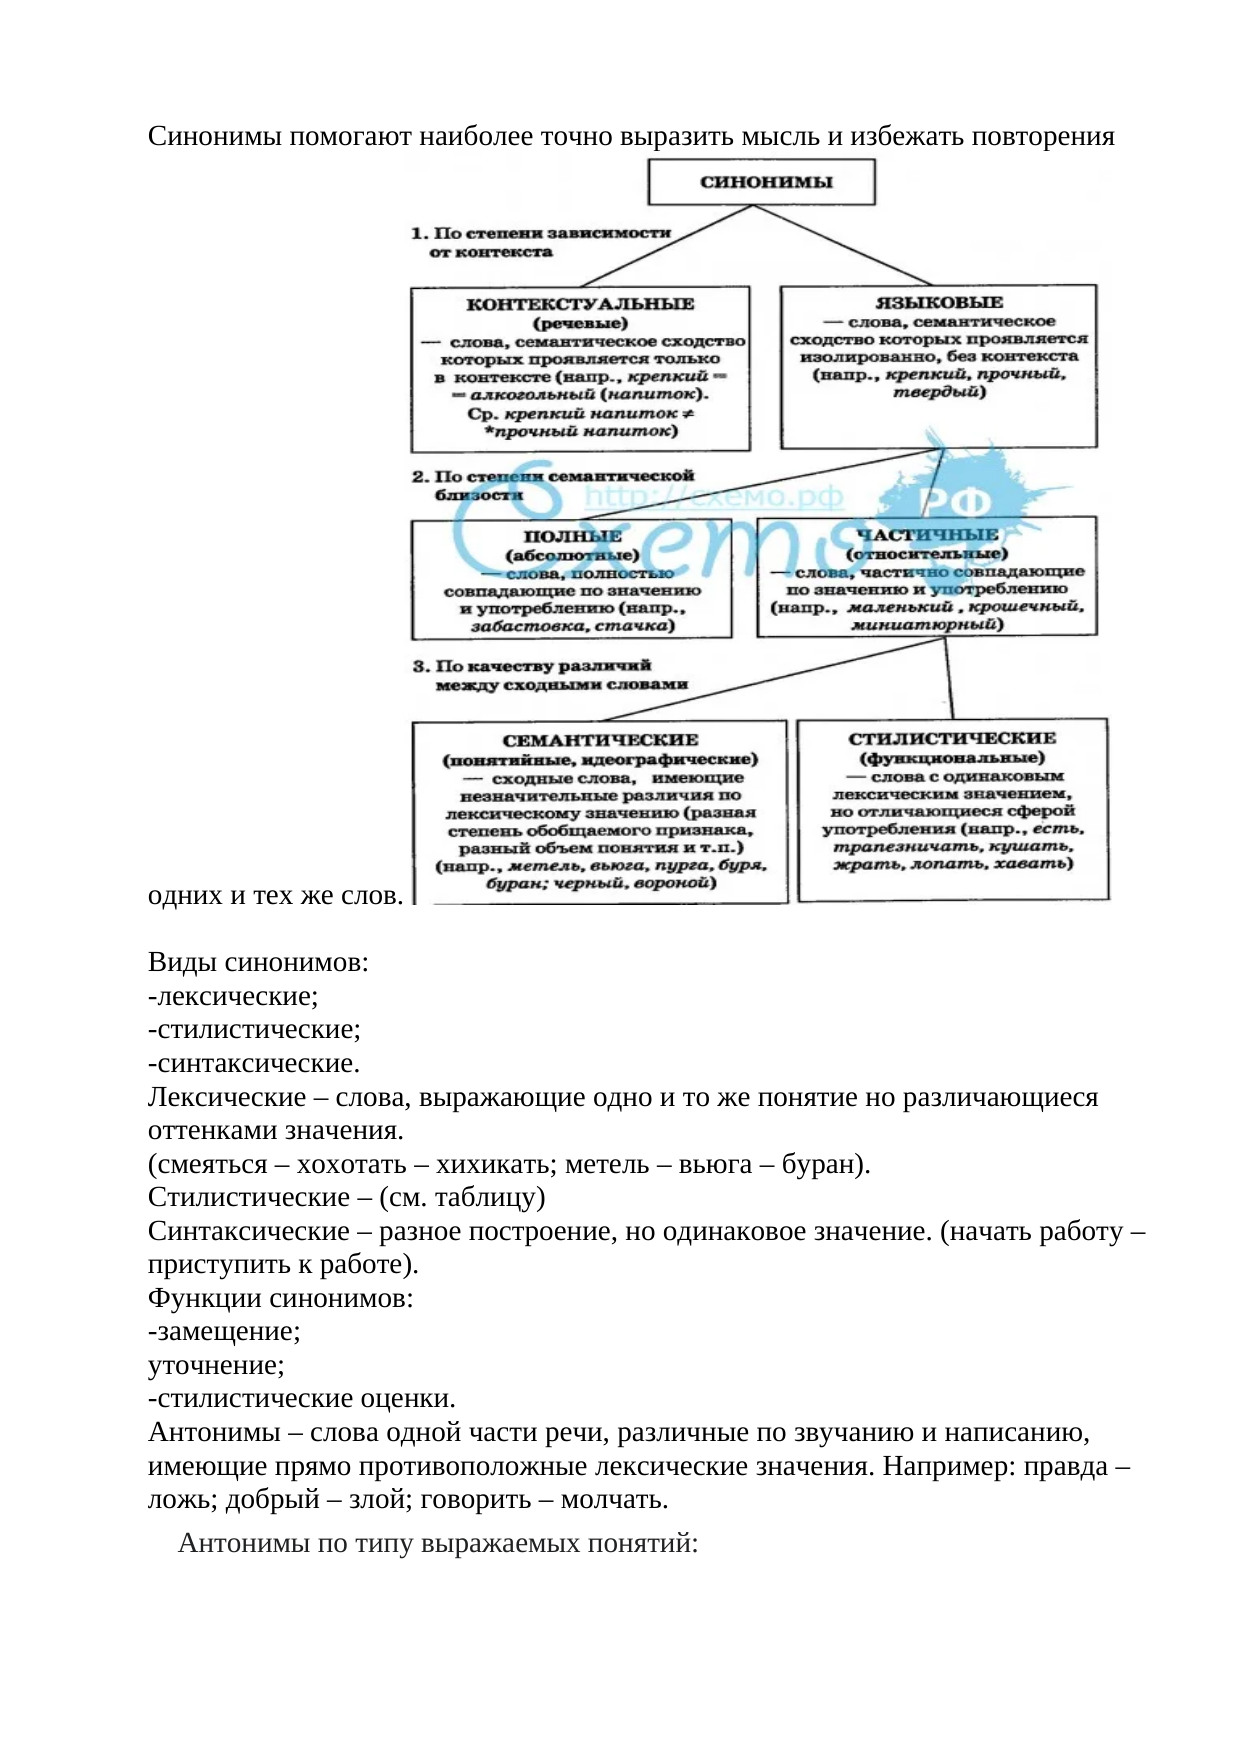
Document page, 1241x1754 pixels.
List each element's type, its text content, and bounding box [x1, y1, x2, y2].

text Синтаксические – разное построение, но одинаковое значение. (начать работу –приступить к работе). [148, 1213, 1152, 1280]
text Стилистические – (см. таблицу) [148, 1179, 1152, 1213]
text Лексические – слова, выражающие одно и то же понятие но различающиеся оттенками значения. [148, 1079, 1152, 1146]
text -стилистические оценки. [148, 1381, 1152, 1414]
picture [404, 151, 1113, 905]
text -лексические; [148, 978, 1152, 1012]
text (смеяться – хохотать – хихикать; метель – вьюга – буран). [148, 1146, 1152, 1179]
text -синтаксические. [148, 1045, 1152, 1079]
text -стилистические; [148, 1012, 1152, 1045]
text -замещение; [148, 1313, 1152, 1347]
text уточнение; [148, 1347, 1152, 1381]
text Антонимы – слова одной части речи, различные по звучанию и написанию, имеющие прямо противоположные лексические значения. Например: правда – ложь; добрый – злой; говорить – молчать. [148, 1414, 1152, 1515]
text Виды синонимов: [148, 944, 1152, 978]
text Антонимы по типу выражаемых понятий: [177, 1525, 1152, 1559]
text Функции синонимов: [148, 1280, 1152, 1313]
